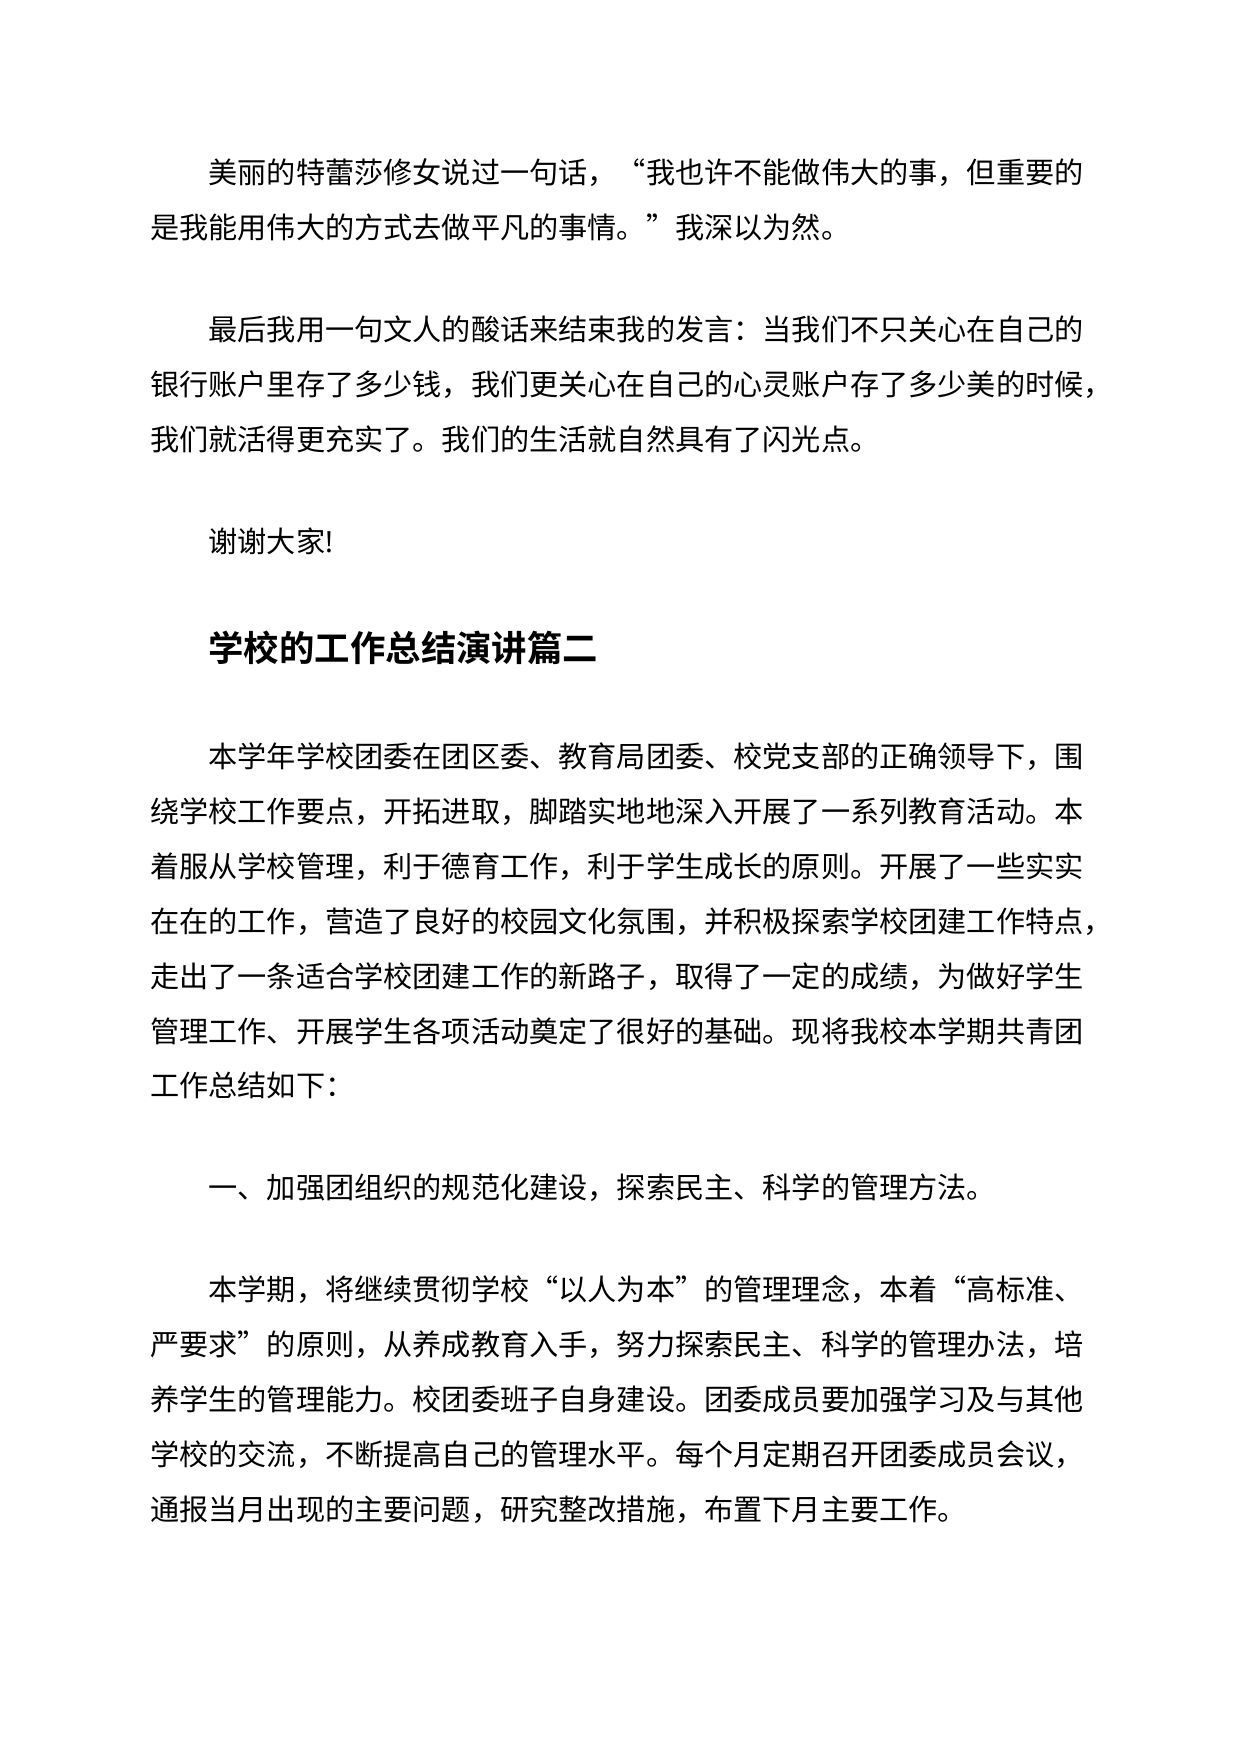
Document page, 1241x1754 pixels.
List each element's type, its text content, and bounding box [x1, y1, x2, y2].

text 本学年学校团委在团区委、教育局团委、校党支部的正确领导下，围绕学校工作要点，开拓进取，脚踏实地地深入开展了一系列教育活动。本着服从学校管理，利于德育工作，利于学生成长的原则。开展了一些实实在在的工作，营造了良好的校园文化氛围，并积极探索学校团建工作特点，走出了一条适合学校团建工作的新路子，取得了一定的成绩，为做好学生管理工作、开展学生各项活动奠定了很好的基础。现将我校本学期共青团工作总结如下： [150, 734, 1090, 1105]
text 学校的工作总结演讲篇二 [150, 620, 1090, 671]
text 美丽的特蕾莎修女说过一句话，“我也许不能做伟大的事，但重要的是我能用伟大的方式去做平凡的事情。”我深以为然。 [150, 150, 1090, 247]
text 本学期，将继续贯彻学校“以人为本”的管理理念，本着“高标准、严要求”的原则，从养成教育入手，努力探索民主、科学的管理办法，培养学生的管理能力。校团委班子自身建设。团委成员要加强学习及与其他学校的交流，不断提高自己的管理水平。每个月定期召开团委成员会议，通报当月出现的主要问题，研究整改措施，布置下月主要工作。 [150, 1267, 1090, 1528]
text 谢谢大家! [150, 518, 1090, 561]
text 最后我用一句文人的酸话来结束我的发言：当我们不只关心在自己的银行账户里存了多少钱，我们更关心在自己的心灵账户存了多少美的时候，我们就活得更充实了。我们的生活就自然具有了闪光点。 [150, 307, 1090, 459]
text 一、加强团组织的规范化建设，探索民主、科学的管理方法。 [150, 1165, 1090, 1207]
